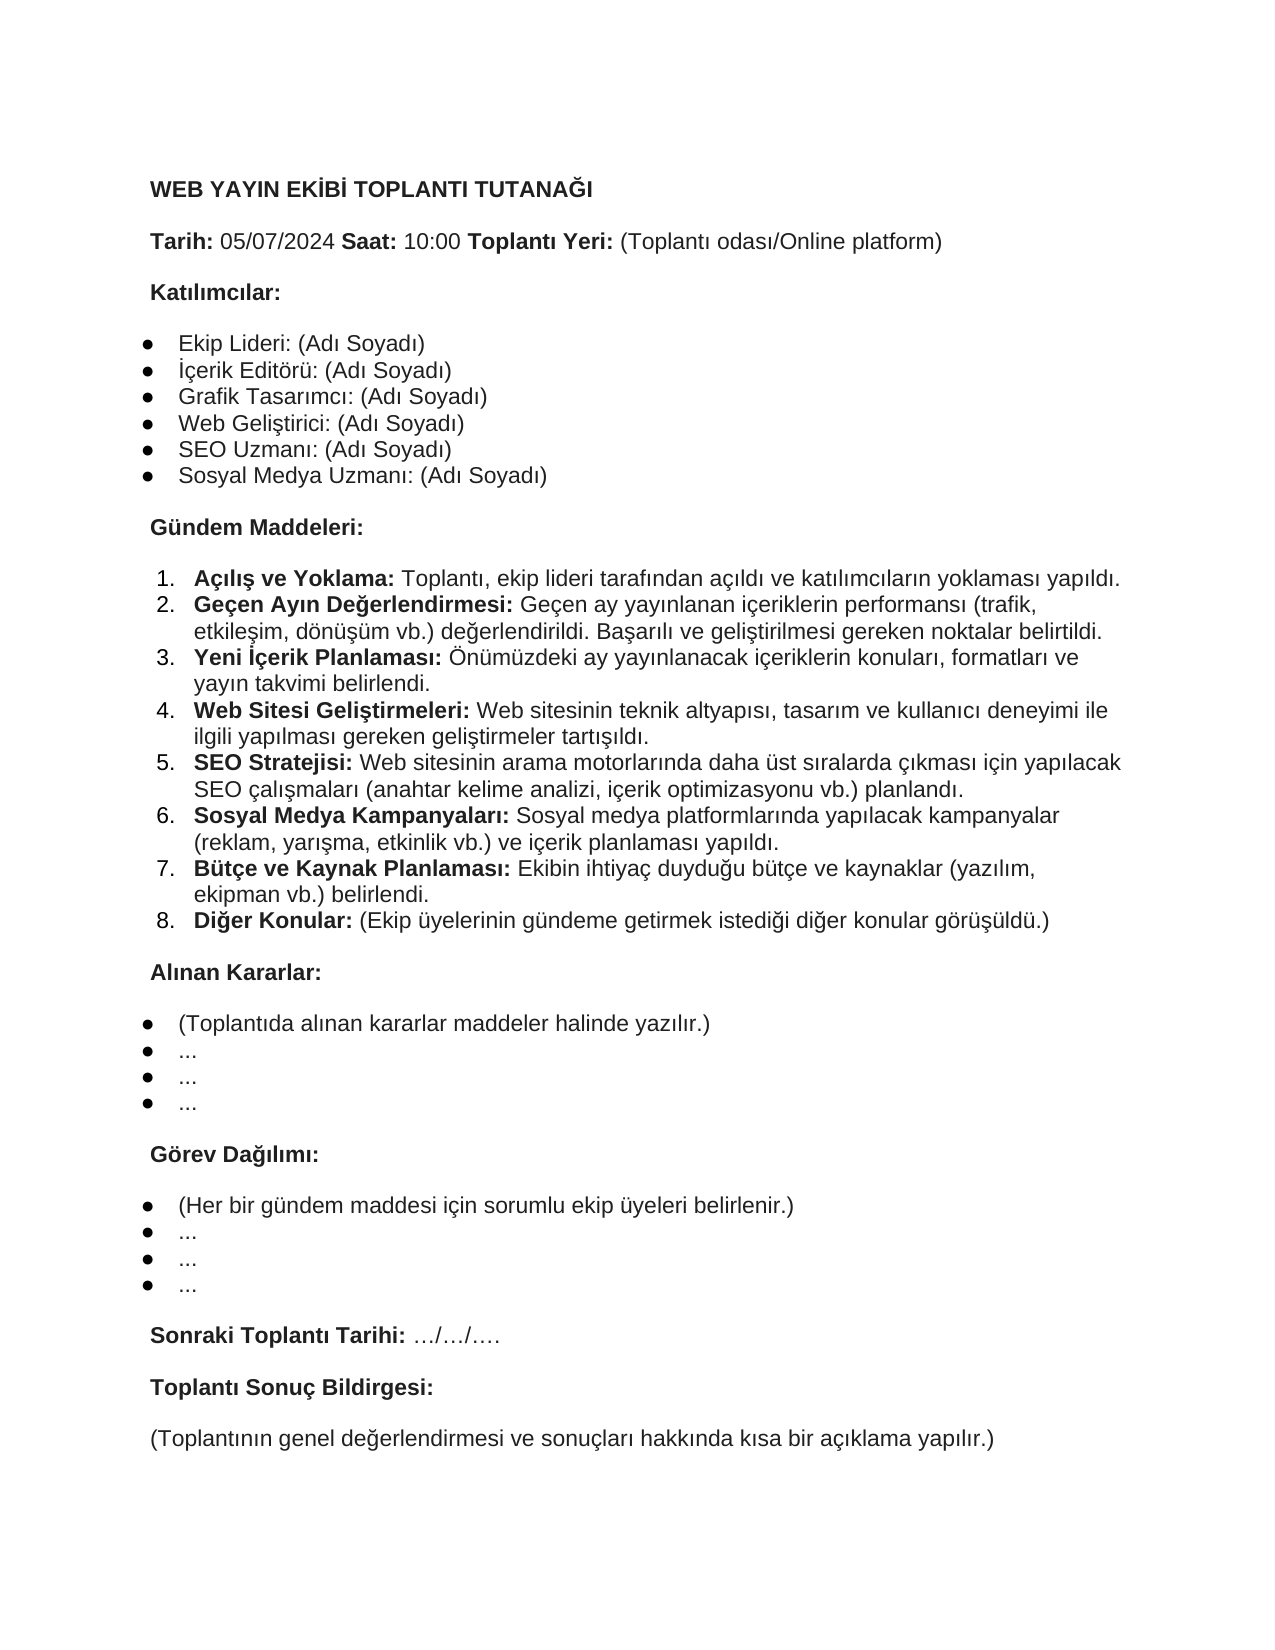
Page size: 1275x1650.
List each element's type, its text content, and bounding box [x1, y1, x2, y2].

list Web Geliştirici: (Adı Soyadı) [141, 409, 1125, 436]
list (Her bir gündem maddesi için sorumlu ekip üyeleri belirlenir.) [141, 1192, 1125, 1218]
list SEO Stratejisi: Web sitesinin arama motorlarında daha üst sıralarda çıkması için yapılacak SEO çalışmaları (anahtar kelime analizi, içerik optimizasyonu vb.) planlandı. [156, 749, 1125, 802]
list ... [141, 1063, 1125, 1089]
list ... [141, 1037, 1125, 1063]
list Diğer Konular: (Ekip üyelerinin gündeme getirmek istediği diğer konular görüşüldü.) [156, 907, 1125, 934]
text Görev Dağılımı: [150, 1141, 1125, 1167]
list Sosyal Medya Kampanyaları: Sosyal medya platformlarında yapılacak kampanyalar (reklam, yarışma, etkinlik vb.) ve içerik planlaması yapıldı. [156, 802, 1125, 855]
list Sosyal Medya Uzmanı: (Adı Soyadı) [141, 462, 1125, 488]
text Toplantı Sonuç Bildirgesi: [150, 1374, 1125, 1400]
text Tarih: 05/07/2024 Saat: 10:00 Toplantı Yeri: (Toplantı odası/Online platform) [150, 228, 1125, 254]
list (Toplantıda alınan kararlar maddeler halinde yazılır.) [141, 1010, 1125, 1037]
list Bütçe ve Kaynak Planlaması: Ekibin ihtiyaç duyduğu bütçe ve kaynaklar (yazılım, ekipman vb.) belirlendi. [156, 855, 1125, 907]
list ... [141, 1271, 1125, 1297]
text WEB YAYIN EKİBİ TOPLANTI TUTANAĞI [150, 176, 1125, 203]
text Gündem Maddeleri: [150, 513, 1125, 540]
list Geçen Ayın Değerlendirmesi: Geçen ay yayınlanan içeriklerin performansı (trafik, etkileşim, dönüşüm vb.) değerlendirildi. Başarılı ve geliştirilmesi gereken noktalar belirtildi. [156, 591, 1125, 644]
list ... [141, 1218, 1125, 1245]
list İçerik Editörü: (Adı Soyadı) [141, 357, 1125, 383]
list ... [141, 1089, 1125, 1116]
list Ekip Lideri: (Adı Soyadı) [141, 330, 1125, 357]
list Grafik Tasarımcı: (Adı Soyadı) [141, 383, 1125, 409]
list SEO Uzmanı: (Adı Soyadı) [141, 436, 1125, 462]
list Yeni İçerik Planlaması: Önümüzdeki ay yayınlanacak içeriklerin konuları, formatları ve yayın takvimi belirlendi. [156, 644, 1125, 697]
list ... [141, 1245, 1125, 1271]
text Katılımcılar: [150, 279, 1125, 305]
list Web Sitesi Geliştirmeleri: Web sitesinin teknik altyapısı, tasarım ve kullanıcı deneyimi ile ilgili yapılması gereken geliştirmeler tartışıldı. [156, 697, 1125, 749]
text Alınan Kararlar: [150, 959, 1125, 985]
text Sonraki Toplantı Tarihi: …/…/…. [150, 1322, 1125, 1349]
text (Toplantının genel değerlendirmesi ve sonuçları hakkında kısa bir açıklama yapılır.) [150, 1425, 1125, 1451]
list Açılış ve Yoklama: Toplantı, ekip lideri tarafından açıldı ve katılımcıların yoklaması yapıldı. [156, 565, 1125, 591]
